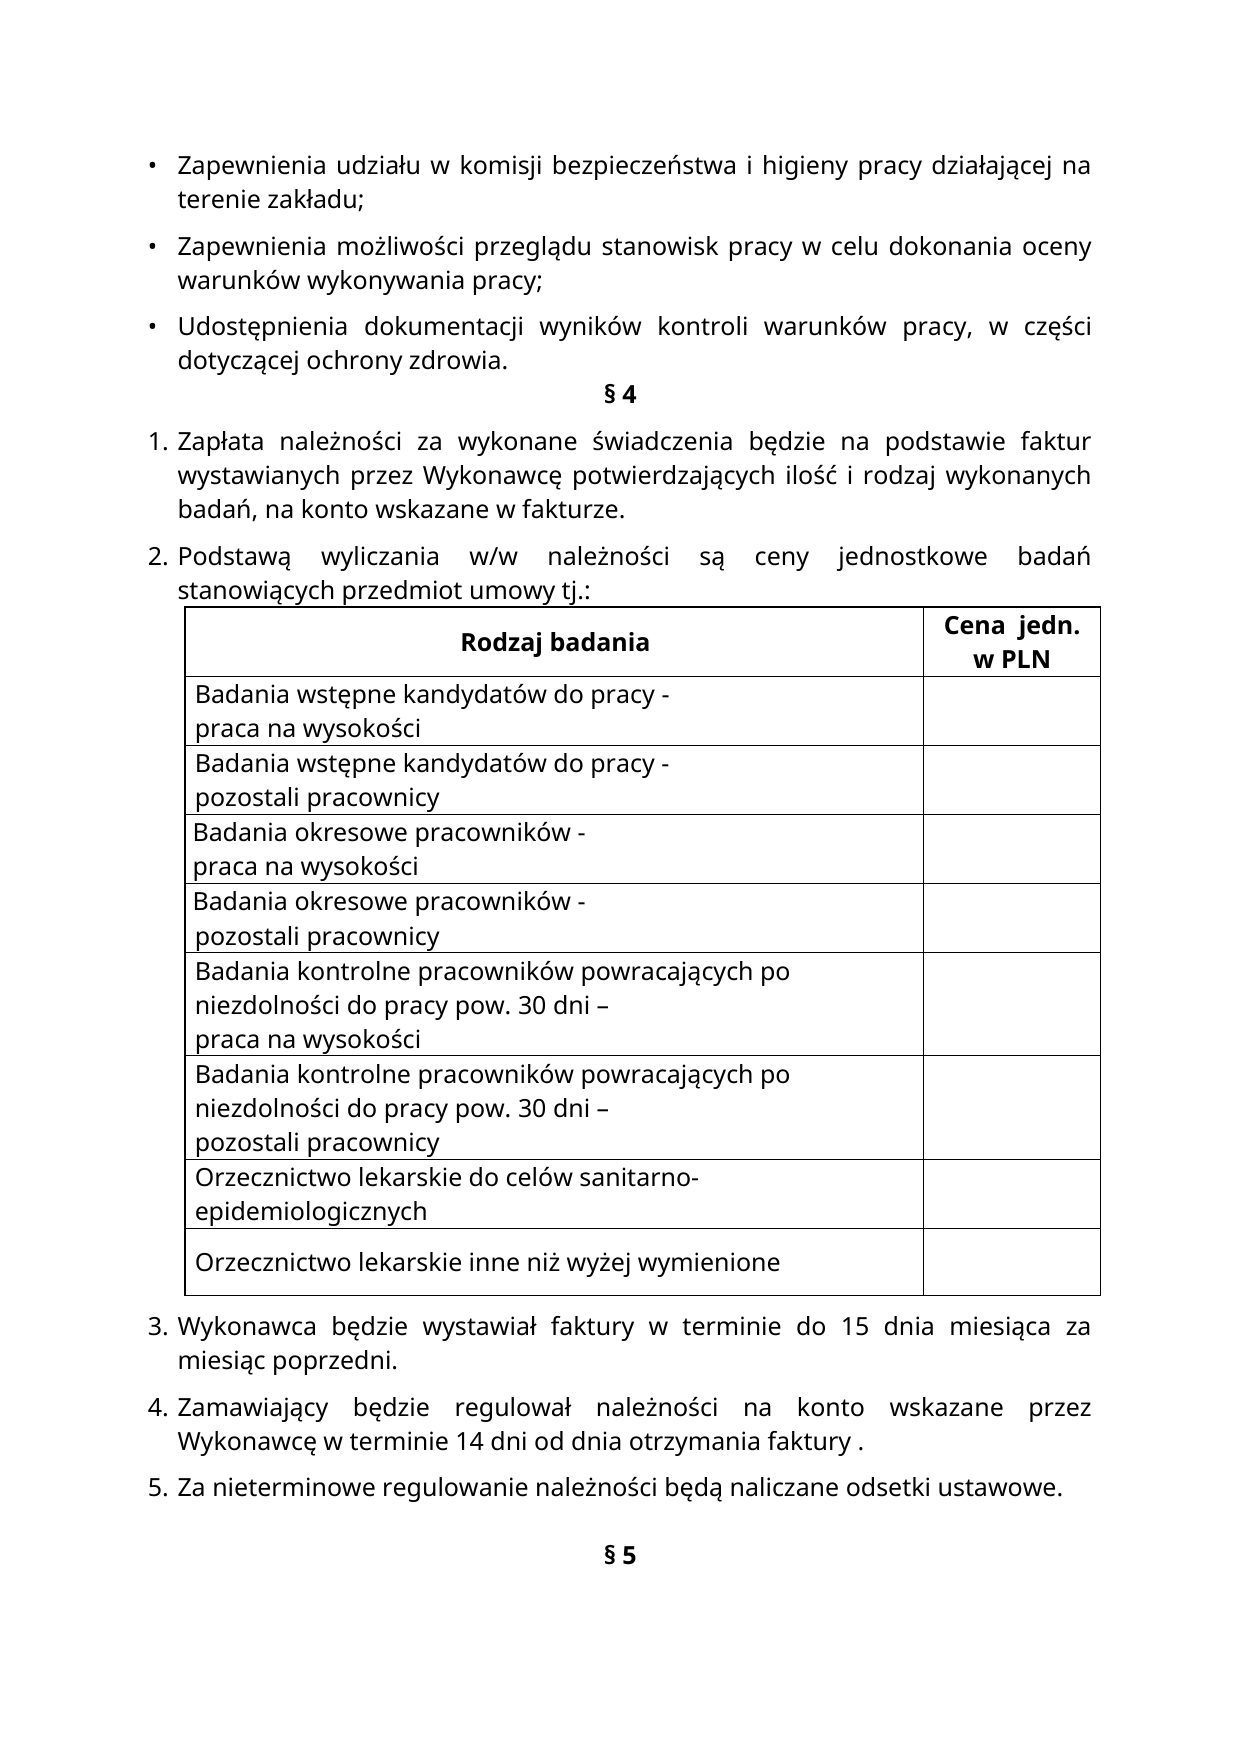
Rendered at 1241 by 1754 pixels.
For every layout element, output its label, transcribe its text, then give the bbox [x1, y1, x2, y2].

text • Zapewnienia udziału w komisji bezpieczeństwa i higieny pracy działającej na terenie zakładu; [148, 148, 1093, 216]
table_cell [924, 884, 1100, 952]
table_cell Badania wstępne kandydatów do pracy - pozostali pracownicy [186, 746, 923, 814]
text • Udostępnienia dokumentacji wyników kontroli warunków pracy, w części dotyczącej ochrony zdrowia. [148, 309, 1093, 377]
list Za nieterminowe regulowanie należności będą naliczane odsetki ustawowe. [148, 1470, 1093, 1504]
table_cell Badania kontrolne pracowników powracających po niezdolności do pracy pow. 30 dni – praca na wysokości [186, 953, 923, 1055]
table_cell Badania wstępne kandydatów do pracy - praca na wysokości [186, 677, 923, 745]
table_cell Orzecznictwo lekarskie do celów sanitarno-epidemiologicznych [186, 1160, 923, 1228]
table_header Cena jedn. w PLN [924, 608, 1100, 676]
table_cell Badania okresowe pracowników - pozostali pracownicy [186, 884, 923, 952]
table_cell [924, 746, 1100, 814]
table_cell [924, 1229, 1100, 1295]
list Wykonawca będzie wystawiał faktury w terminie do 15 dnia miesiąca za miesiąc poprzedni. [148, 1309, 1093, 1377]
table_cell Badania okresowe pracowników - praca na wysokości [186, 815, 923, 883]
table_cell [924, 677, 1100, 745]
table_cell [924, 1056, 1100, 1159]
table_cell Orzecznictwo lekarskie inne niż wyżej wymienione [186, 1229, 923, 1295]
list Zamawiający będzie regulował należności na konto wskazane przez Wykonawcę w terminie 14 dni od dnia otrzymania faktury . [148, 1389, 1093, 1457]
text • Zapewnienia możliwości przeglądu stanowisk pracy w celu dokonania oceny warunków wykonywania pracy; [148, 228, 1093, 296]
table_cell [924, 953, 1100, 1055]
table_cell [924, 815, 1100, 883]
text § 4 [148, 377, 1093, 411]
table_header Rodzaj badania [186, 608, 923, 676]
text § 5 [148, 1538, 1093, 1572]
list Podstawą wyliczania w/w należności są ceny jednostkowe badań stanowiących przedmiot umowy tj.: [148, 538, 1093, 606]
table_cell Badania kontrolne pracowników powracających po niezdolności do pracy pow. 30 dni – pozostali pracownicy [186, 1056, 923, 1159]
list Zapłata należności za wykonane świadczenia będzie na podstawie faktur wystawianych przez Wykonawcę potwierdzających ilość i rodzaj wykonanych badań, na konto wskazane w fakturze. [148, 423, 1093, 526]
table_cell [924, 1160, 1100, 1228]
